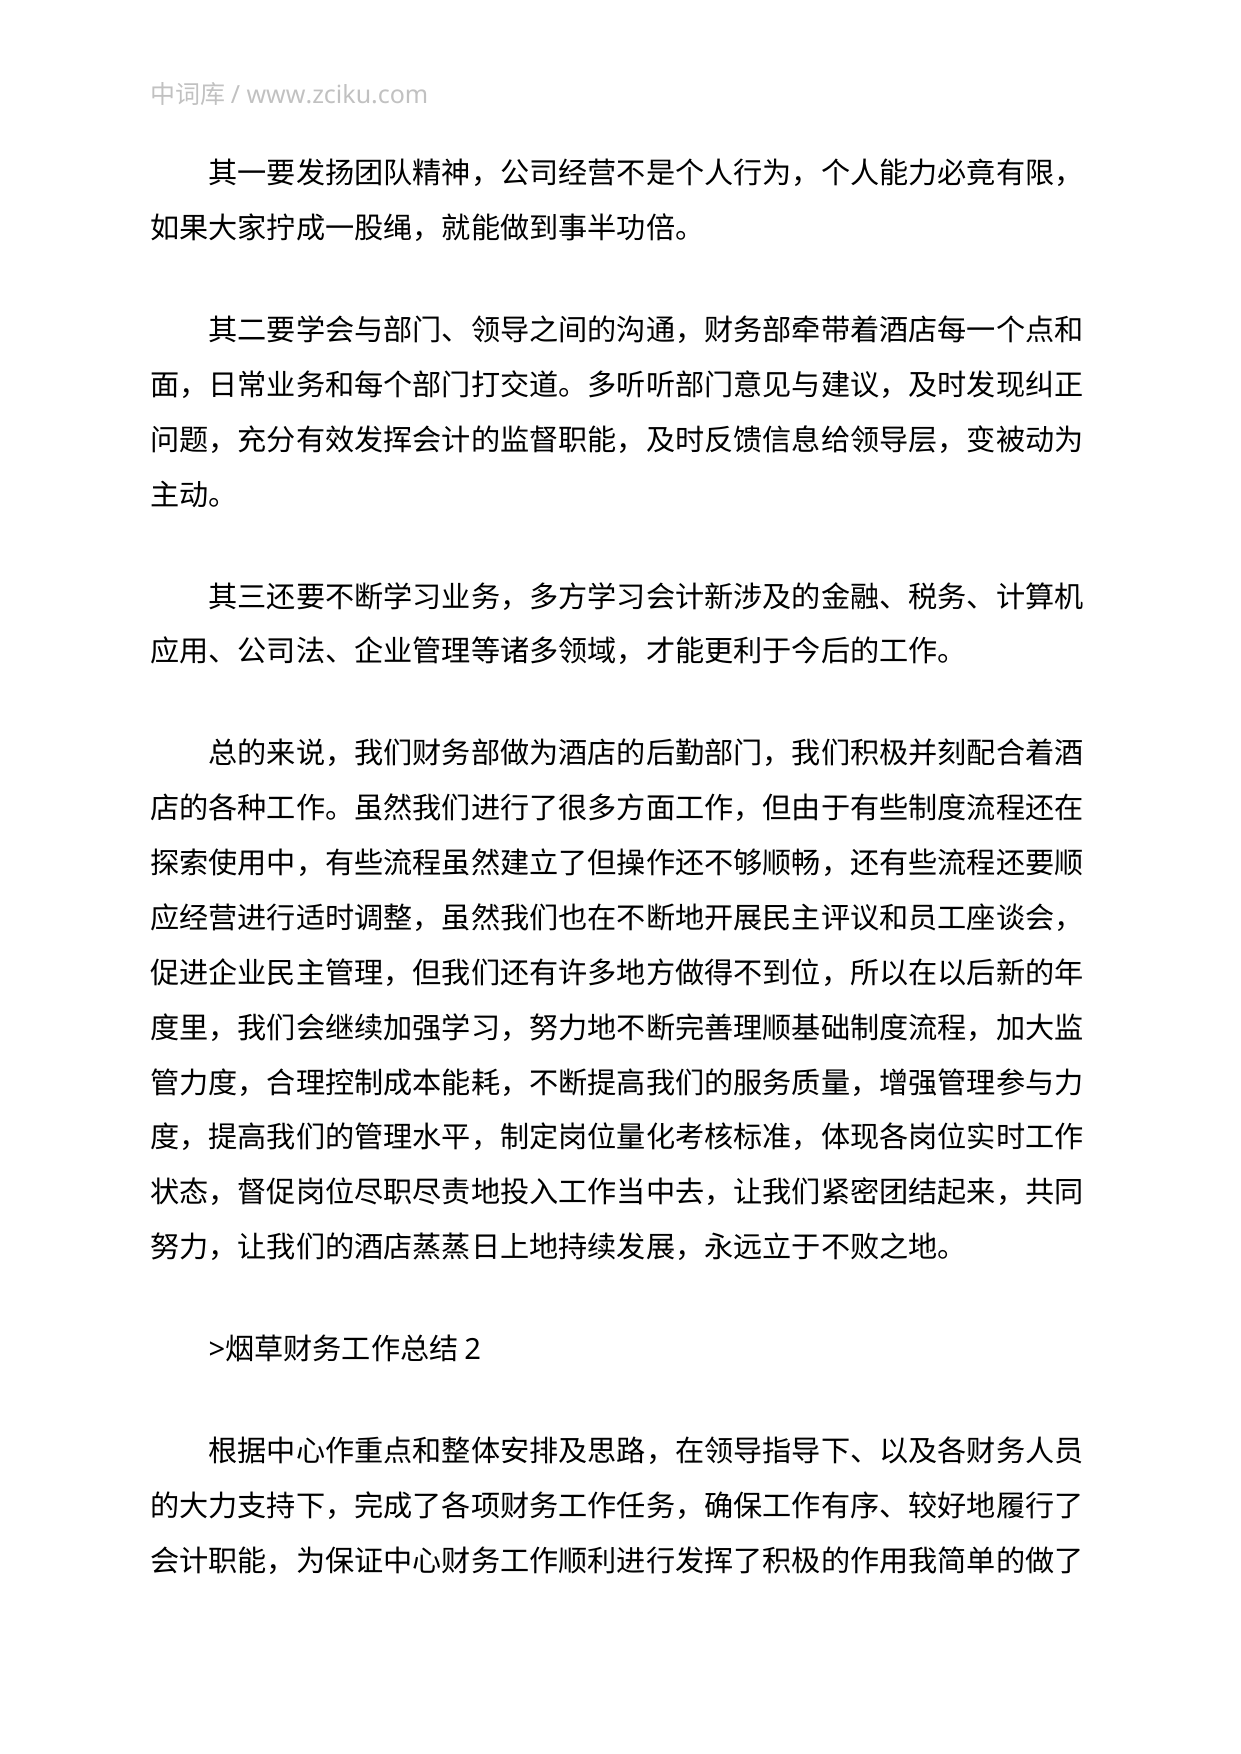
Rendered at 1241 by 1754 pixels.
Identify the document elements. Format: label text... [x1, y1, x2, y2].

text 总的来说，我们财务部做为酒店的后勤部门，我们积极并刻配合着酒店的各种工作。虽然我们进行了很多方面工作，但由于有些制度流程还在探索使用中，有些流程虽然建立了但操作还不够顺畅，还有些流程还要顺应经营进行适时调整，虽然我们也在不断地开展民主评议和员工座谈会，促进企业民主管理，但我们还有许多地方做得不到位，所以在以后新的年度里，我们会继续加强学习，努力地不断完善理顺基础制度流程，加大监管力度，合理控制成本能耗，不断提高我们的服务质量，增强管理参与力度，提高我们的管理水平，制定岗位量化考核标准，体现各岗位实时工作状态，督促岗位尽职尽责地投入工作当中去，让我们紧密团结起来，共同努力，让我们的酒店蒸蒸日上地持续发展，永远立于不败之地。 [150, 730, 1090, 1266]
text >烟草财务工作总结2 [150, 1326, 1090, 1368]
text 其三还要不断学习业务，多方学习会计新涉及的金融、税务、计算机应用、公司法、企业管理等诸多领域，才能更利于今后的工作。 [150, 573, 1090, 670]
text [150, 1428, 1090, 1580]
text 其二要学会与部门、领导之间的沟通，财务部牵带着酒店每一个点和面，日常业务和每个部门打交道。多听听部门意见与建议，及时发现纠正问题，充分有效发挥会计的监督职能，及时反馈信息给领导层，变被动为主动。 [150, 307, 1090, 514]
text 其一要发扬团队精神，公司经营不是个人行为，个人能力必竟有限，如果大家拧成一股绳，就能做到事半功倍。 [150, 150, 1090, 247]
